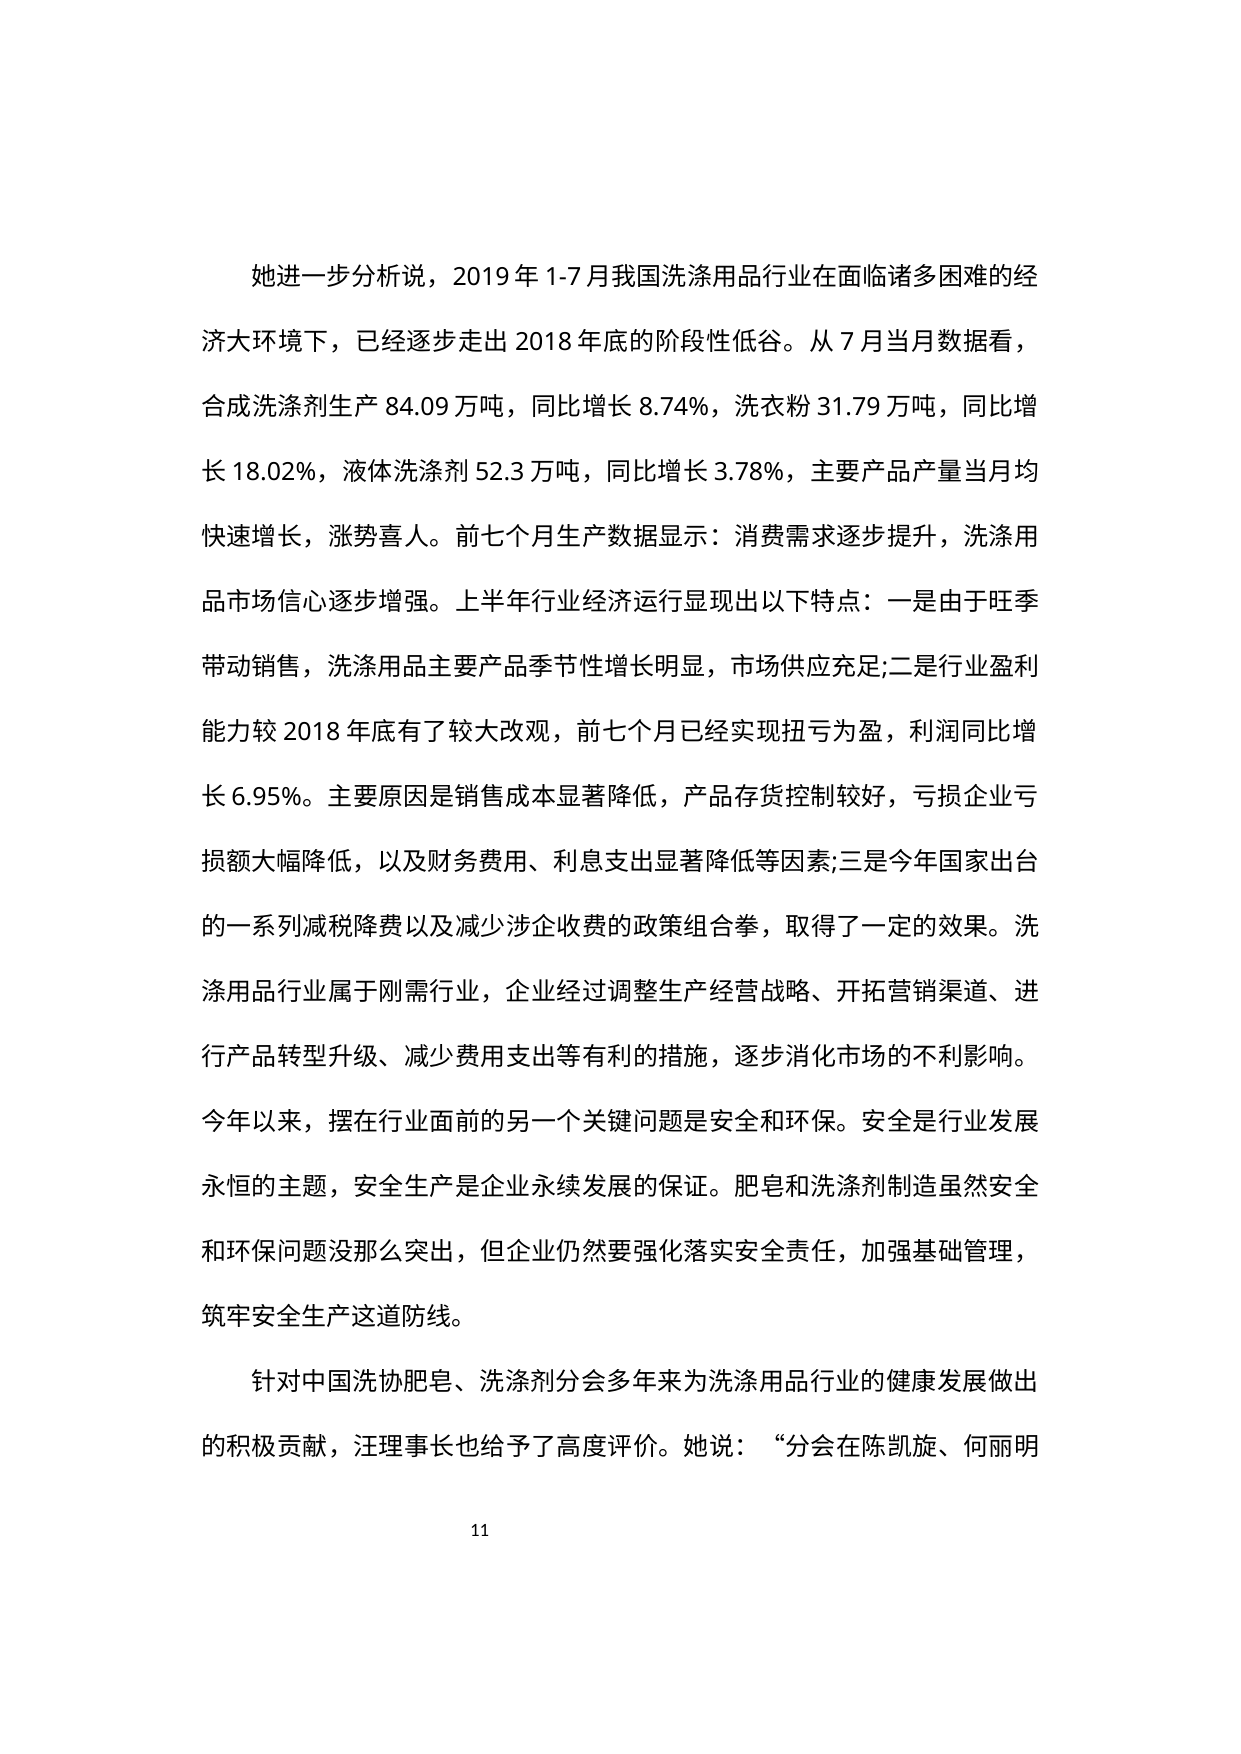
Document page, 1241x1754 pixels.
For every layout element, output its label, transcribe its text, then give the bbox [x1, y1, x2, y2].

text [201, 1347, 1039, 1477]
text 她进一步分析说，2019年1-7月我国洗涤用品行业在面临诸多困难的经济大环境下，已经逐步走出2018年底的阶段性低谷。从7月当月数据看，合成洗涤剂生产84.09万吨，同比增长8.74%，洗衣粉31.79万吨，同比增长18.02%，液体洗涤剂52.3万吨，同比增长3.78%，主要产品产量当月均快速增长，涨势喜人。前七个月生产数据显示：消费需求逐步提升，洗涤用品市场信心逐步增强。上半年行业经济运行显现出以下特点：一是由于旺季带动销售，洗涤用品主要产品季节性增长明显，市场供应充足;二是行业盈利能力较2018年底有了较大改观，前七个月已经实现扭亏为盈，利润同比增长6.95%。主要原因是销售成本显著降低，产品存货控制较好，亏损企业亏损额大幅降低，以及财务费用、利息支出显著降低等因素;三是今年国家出台的一系列减税降费以及减少涉企收费的政策组合拳，取得了一定的效果。洗涤用品行业属于刚需行业，企业经过调整生产经营战略、开拓营销渠道、进行产品转型升级、减少费用支出等有利的措施，逐步消化市场的不利影响。今年以来，摆在行业面前的另一个关键问题是安全和环保。安全是行业发展永恒的主题，安全生产是企业永续发展的保证。肥皂和洗涤剂制造虽然安全和环保问题没那么突出，但企业仍然要强化落实安全责任，加强基础管理，筑牢安全生产这道防线。 [201, 242, 1039, 1347]
